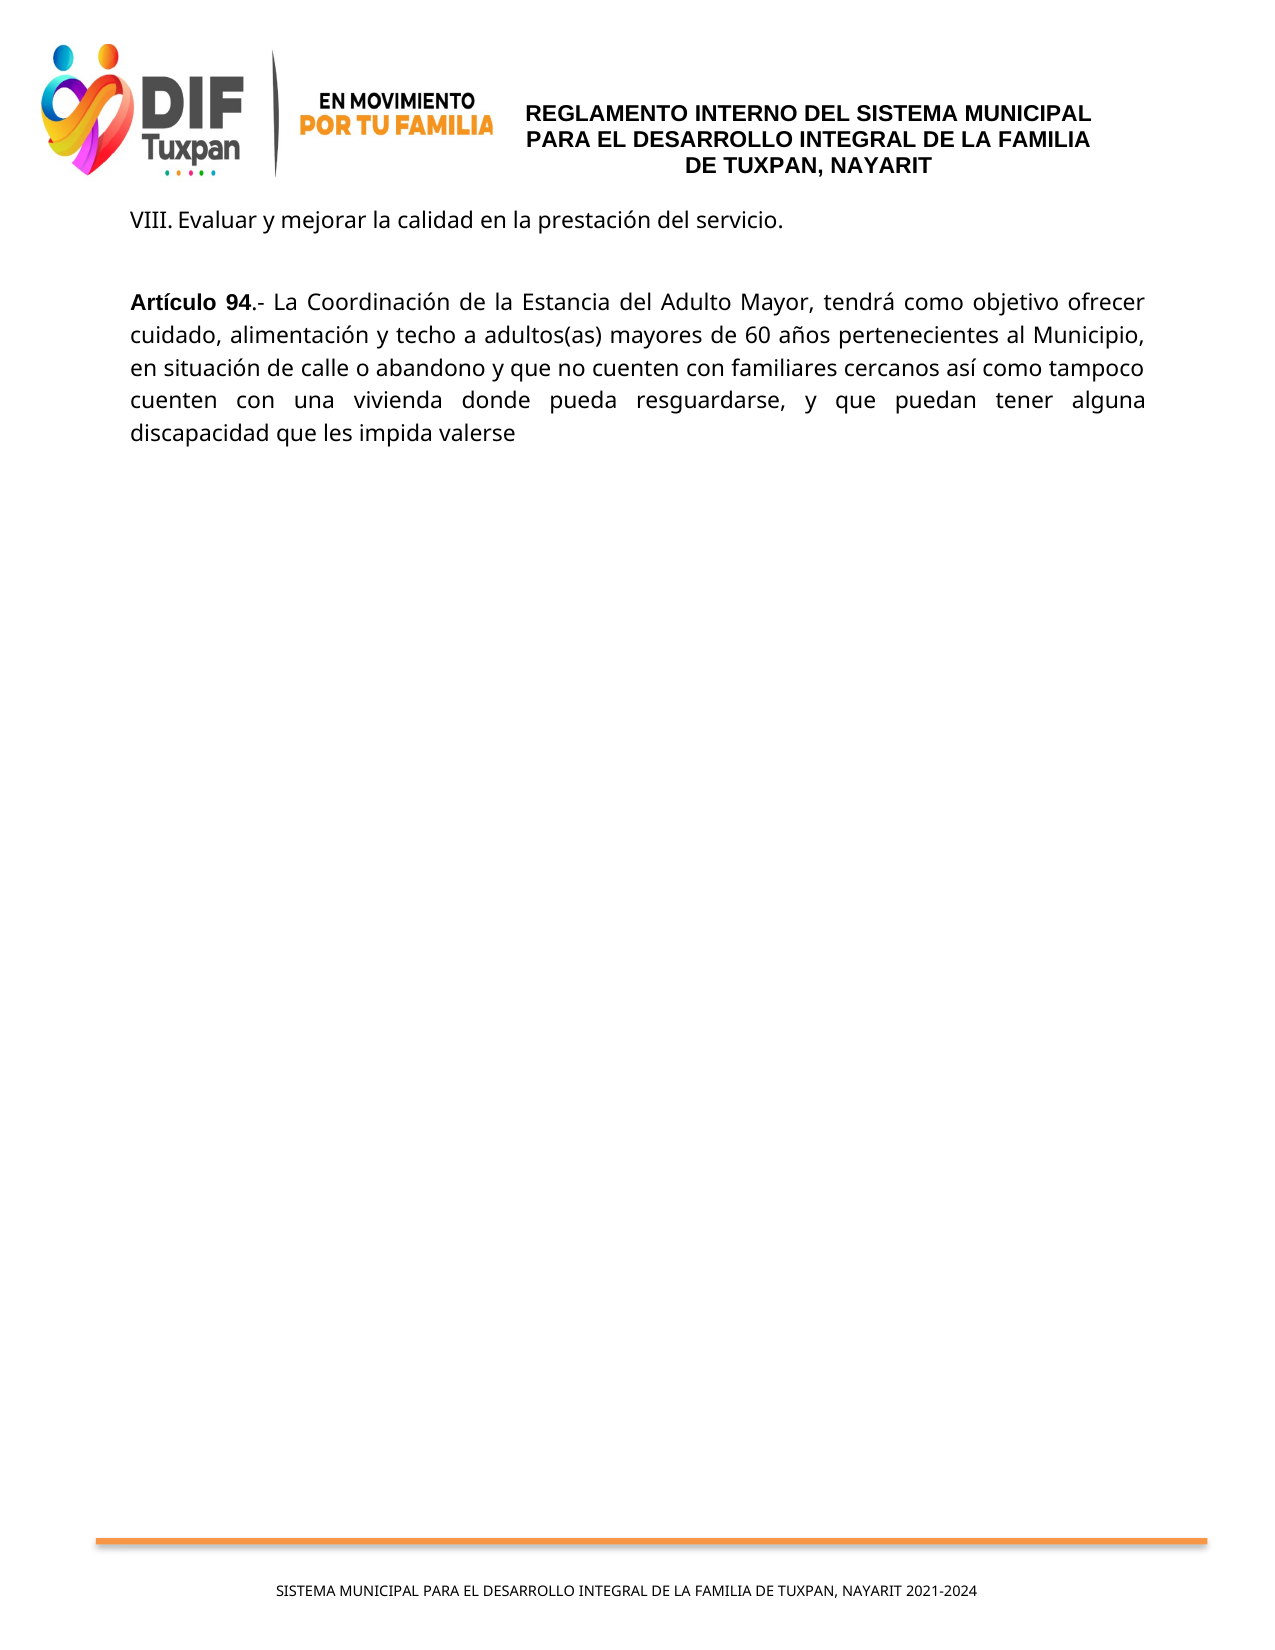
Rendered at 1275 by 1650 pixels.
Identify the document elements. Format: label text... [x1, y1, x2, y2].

list Evaluar y mejorar la calidad en la prestación del servicio. [130, 204, 1158, 235]
picture [38, 44, 497, 186]
text Artículo 94.- La Coordinación de la Estancia del Adulto Mayor, tendrá como objetivo ofrecer cuidado, alimentación y techo a adultos(as) mayores de 60 años pertenecientes al Municipio, en situación de calle o abandono y que no cuenten con familiares cercanos así como tampoco cuenten con una vivienda donde pueda resguardarse, y que puedan tener alguna discapacidad que les impida valerse [130, 286, 1146, 448]
